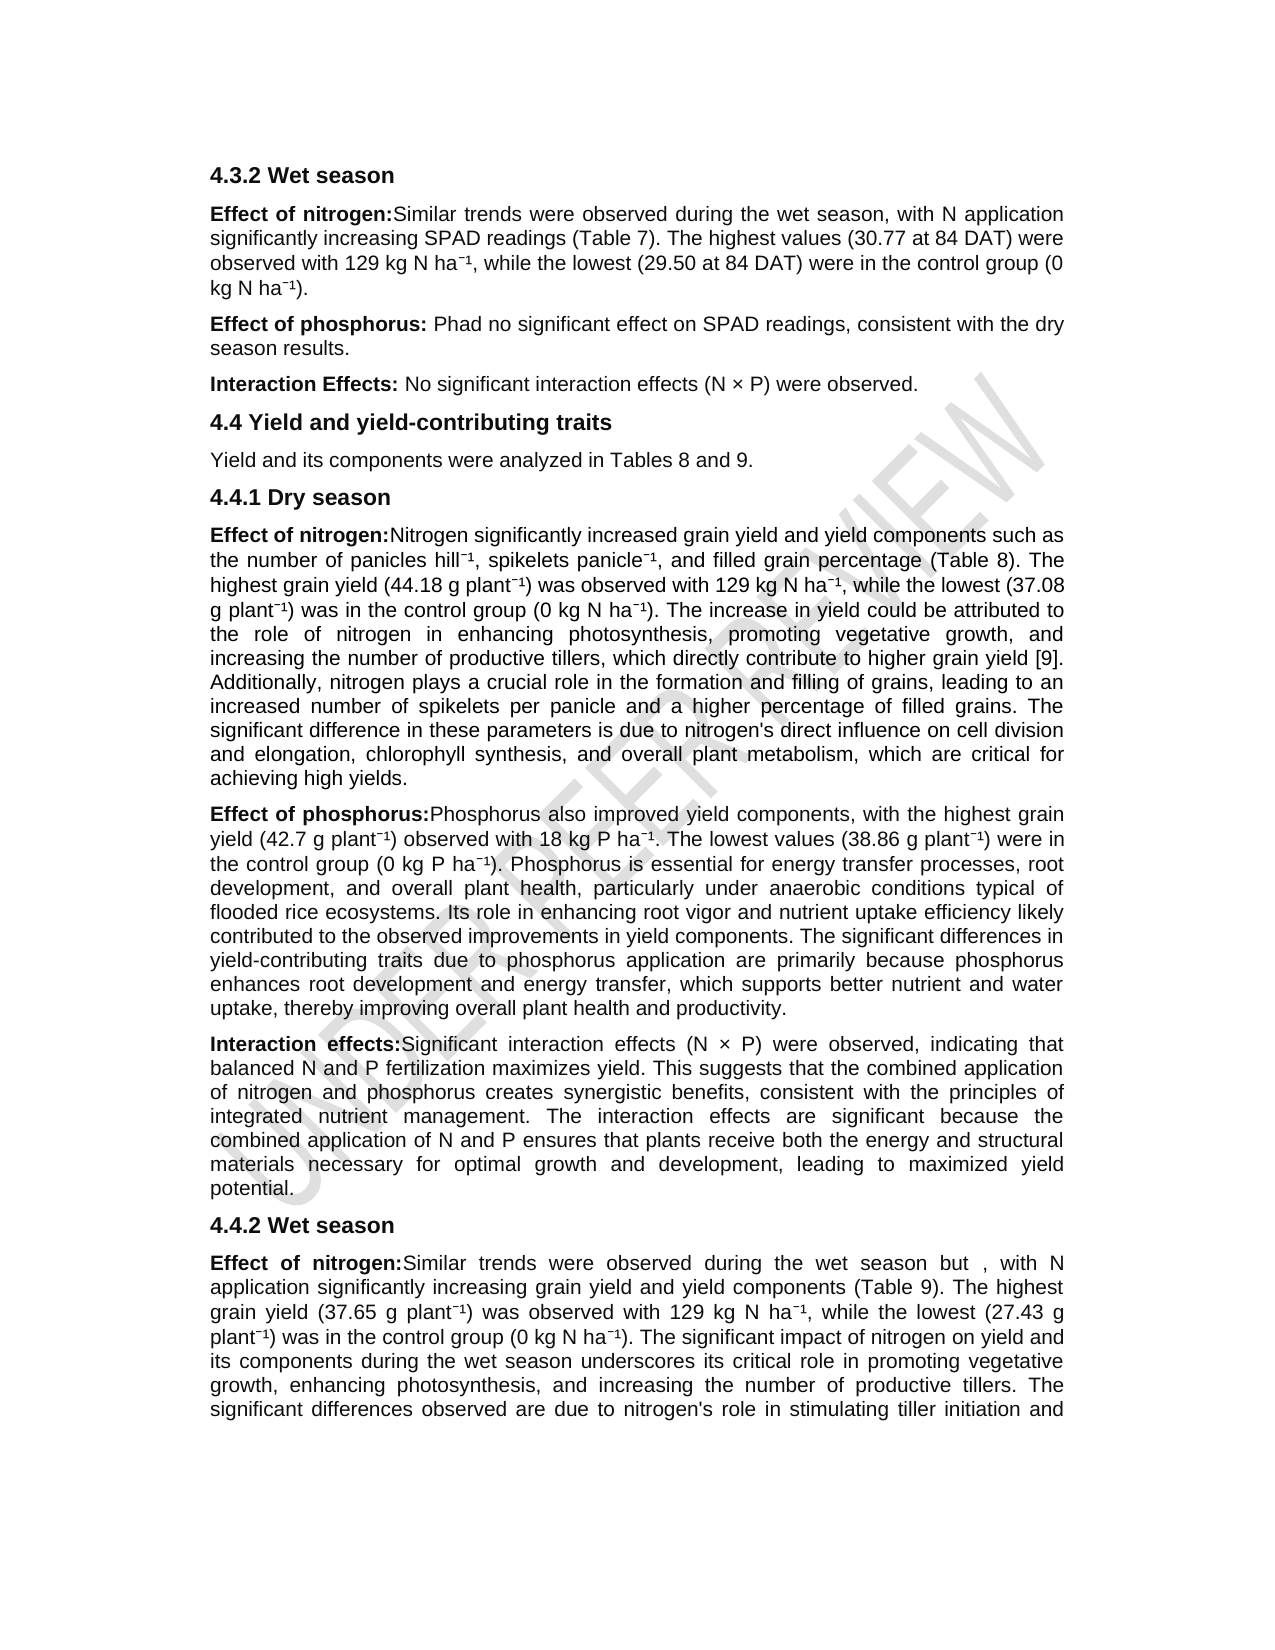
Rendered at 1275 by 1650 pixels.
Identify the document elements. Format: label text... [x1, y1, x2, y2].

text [210, 1251, 1065, 1421]
text Yield and its components were analyzed in Tables 8 and 9. [210, 447, 1065, 471]
text Effect of phosphorus:Phosphorus also improved yield components, with the highest grain yield (42.7 g plant⁻¹) observed with 18 kg P ha⁻¹. The lowest values (38.86 g plant⁻¹) were in the control group (0 kg P ha⁻¹). Phosphorus is essential for energy transfer processes, root development, and overall plant health, particularly under anaerobic conditions typical of flooded rice ecosystems. Its role in enhancing root vigor and nutrient uptake efficiency likely contributed to the observed improvements in yield components. The significant differences in yield-contributing traits due to phosphorus application are primarily because phosphorus enhances root development and energy transfer, which supports better nutrient and water uptake, thereby improving overall plant health and productivity. [210, 802, 1065, 1020]
text 4.4.1 Dry season [210, 484, 1065, 510]
text Effect of nitrogen:Nitrogen significantly increased grain yield and yield components such as the number of panicles hill⁻¹, spikelets panicle⁻¹, and filled grain percentage (Table 8). The highest grain yield (44.18 g plant⁻¹) was observed with 129 kg N ha⁻¹, while the lowest (37.08 g plant⁻¹) was in the control group (0 kg N ha⁻¹). The increase in yield could be attributed to the role of nitrogen in enhancing photosynthesis, promoting vegetative growth, and increasing the number of productive tillers, which directly contribute to higher grain yield [9]. Additionally, nitrogen plays a crucial role in the formation and filling of grains, leading to an increased number of spikelets per panicle and a higher percentage of filled grains. The significant difference in these parameters is due to nitrogen's direct influence on cell division and elongation, chlorophyll synthesis, and overall plant metabolism, which are critical for achieving high yields. [210, 523, 1065, 789]
text Interaction Effects: No significant interaction effects (N × P) were observed. [210, 372, 1065, 396]
text Effect of phosphorus: Phad no significant effect on SPAD readings, consistent with the dry season results. [210, 312, 1065, 360]
text Interaction effects:Significant interaction effects (N × P) were observed, indicating that balanced N and P fertilization maximizes yield. This suggests that the combined application of nitrogen and phosphorus creates synergistic benefits, consistent with the principles of integrated nutrient management. The interaction effects are significant because the combined application of N and P ensures that plants receive both the energy and structural materials necessary for optimal growth and development, leading to maximized yield potential. [210, 1032, 1065, 1200]
text 4.4 Yield and yield-contributing traits [210, 409, 1065, 435]
text 4.3.2 Wet season [210, 162, 1065, 189]
text 4.4.2 Wet season [210, 1212, 1065, 1239]
text Effect of nitrogen:Similar trends were observed during the wet season, with N application significantly increasing SPAD readings (Table 7). The highest values (30.77 at 84 DAT) were observed with 129 kg N ha⁻¹, while the lowest (29.50 at 84 DAT) were in the control group (0 kg N ha⁻¹). [210, 201, 1065, 299]
